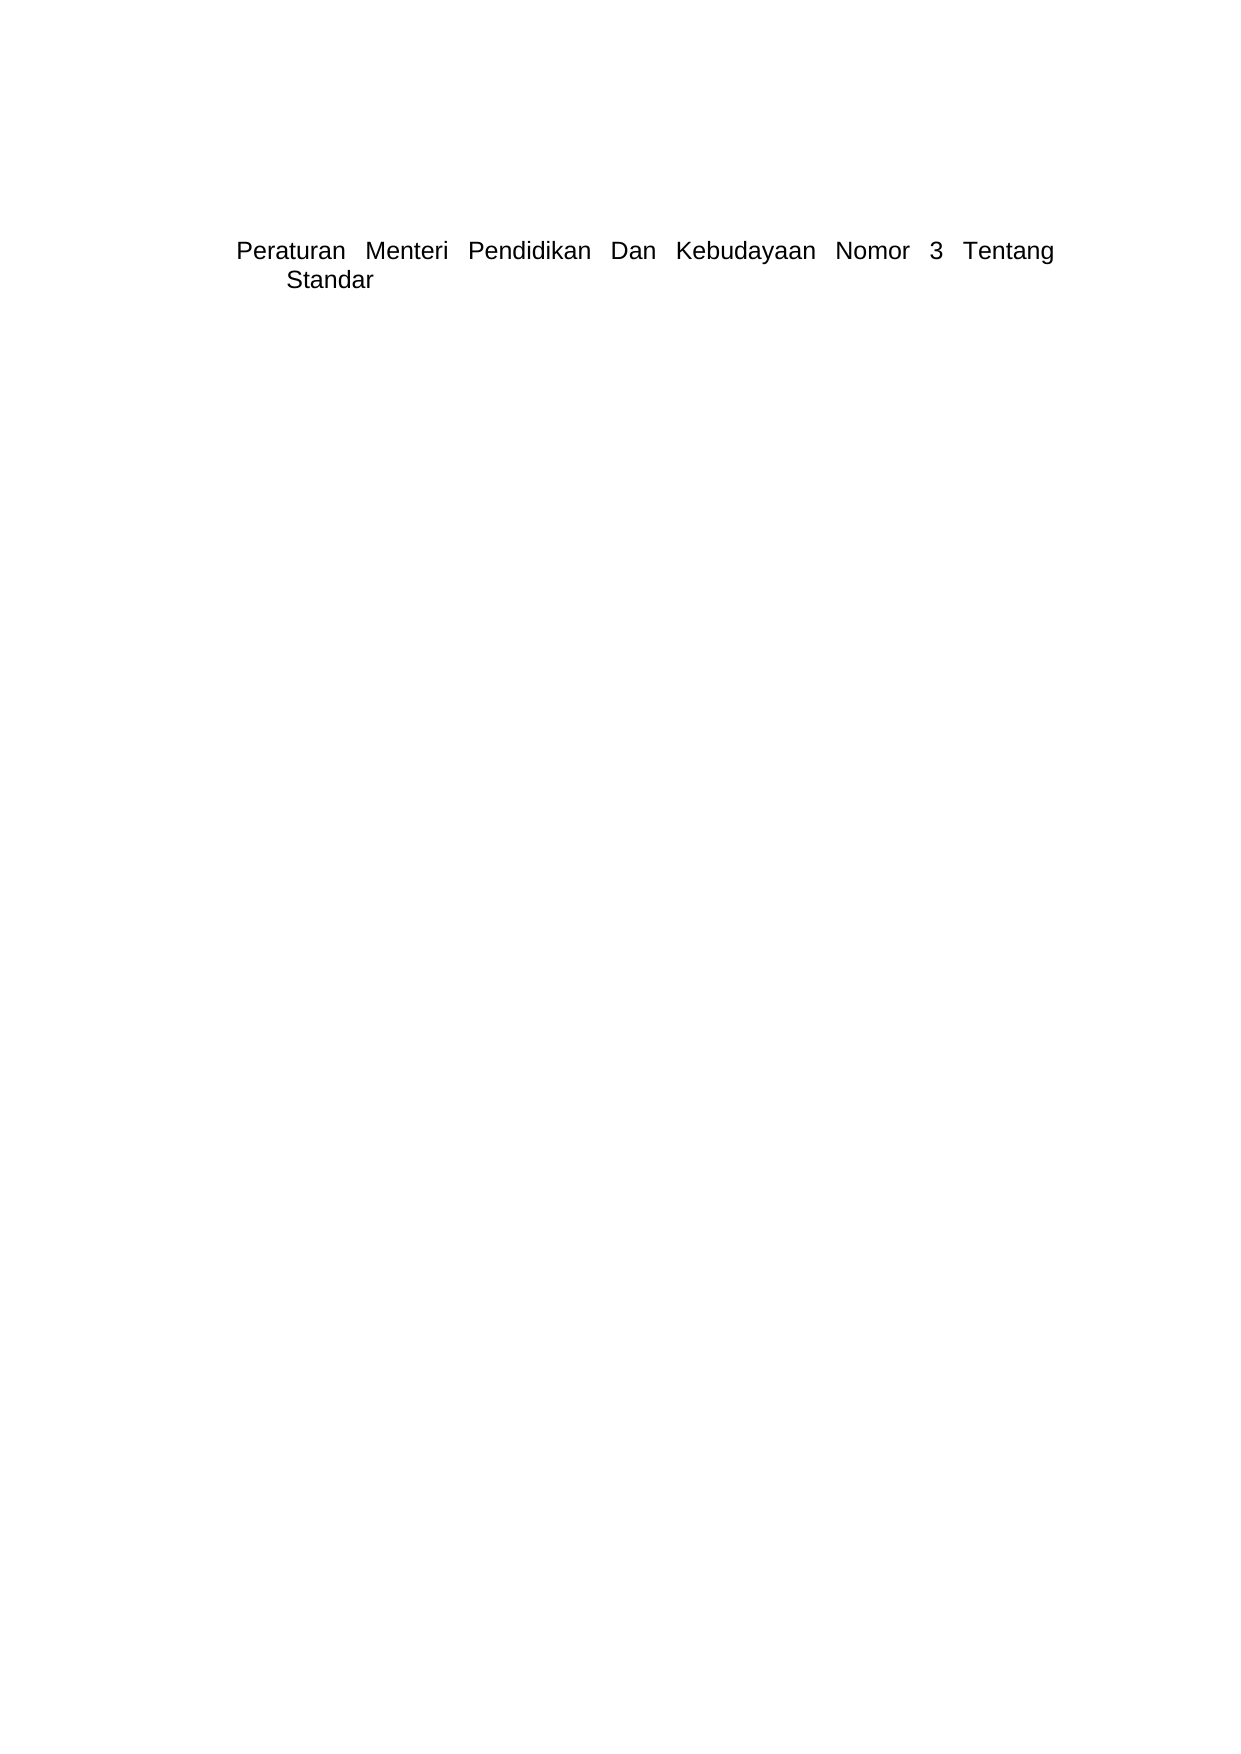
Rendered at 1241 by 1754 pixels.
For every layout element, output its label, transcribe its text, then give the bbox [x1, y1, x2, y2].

text Peraturan Menteri Pendidikan Dan Kebudayaan Nomor 3 Tentang Standar [236, 236, 1056, 294]
